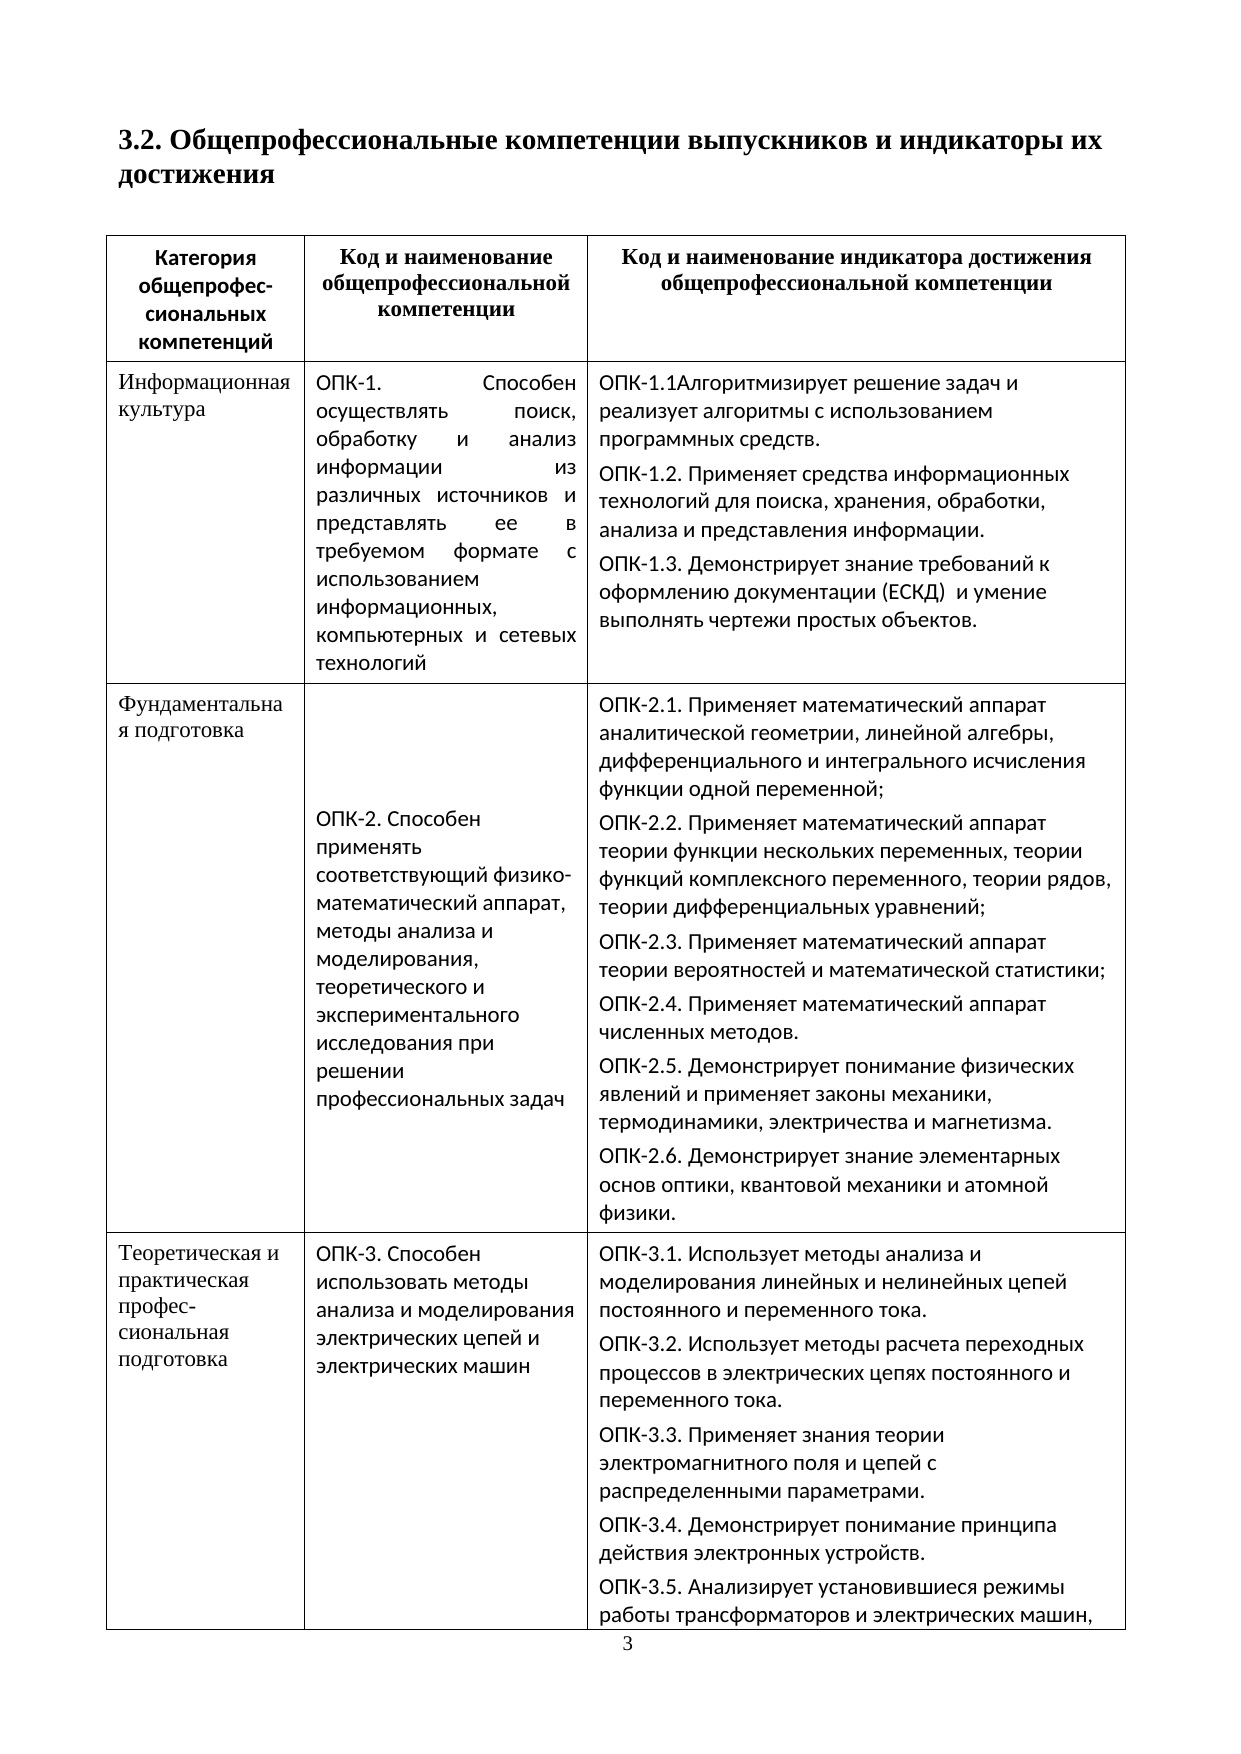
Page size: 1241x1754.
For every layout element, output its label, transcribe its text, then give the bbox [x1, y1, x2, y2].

table_header Код и наименование индикатора достижения общепрофессиональной компетенции [588, 236, 1125, 361]
table_cell ОПК-3. Способен использовать методы анализа и моделирования электрических цепей и электрических машин [305, 1233, 587, 1628]
table_cell ОПК-1.1Алгоритмизирует решение задач и реализует алгоритмы с использованием программных средств. ОПК-1.2. Применяет средства информационных технологий для поиска, хранения, обработки, анализа и представления информации. ОПК-1.3. Демонстрирует знание требований к оформлению документации (ЕСКД) и умение выполнять чертежи простых объектов. [588, 362, 1125, 683]
table_cell ОПК-1. Способен осуществлять поиск, обработку и анализ информации из различных источников и представлять ее в требуемом формате с использованием информационных, компьютерных и сетевых технологий [305, 362, 587, 683]
table_cell Фундаментальная подготовка [107, 684, 304, 1232]
subtitle 3.2. Общепрофессиональные компетенции выпускников и индикаторы их достижения [118, 122, 1137, 189]
table_header Категория общепрофес-сиональных компетенций [107, 236, 304, 361]
table_cell Теоретическая и практическая профес-сиональная подготовка [107, 1233, 304, 1628]
table_cell Информационная культура [107, 362, 304, 683]
table_cell ОПК-2. Способен применять соответствующий физико-математический аппарат, методы анализа и моделирования, теоретического и экспериментального исследования при решении профессиональных задач [305, 684, 587, 1232]
table_header Код и наименование общепрофессиональной компетенции [305, 236, 587, 361]
table_cell ОПК-2.1. Применяет математический аппарат аналитической геометрии, линейной алгебры, дифференциального и интегрального исчисления функции одной переменной; ОПК-2.2. Применяет математический аппарат теории функции нескольких переменных, теории функций комплексного переменного, теории рядов, теории дифференциальных уравнений; ОПК-2.3. Применяет математический аппарат теории вероятностей и математической статистики; ОПК-2.4. Применяет математический аппарат численных методов. ОПК-2.5. Демонстрирует понимание физических явлений и применяет законы механики, термодинамики, электричества и магнетизма. ОПК-2.6. Демонстрирует знание элементарных основ оптики, квантовой механики и атомной физики. [588, 684, 1125, 1232]
